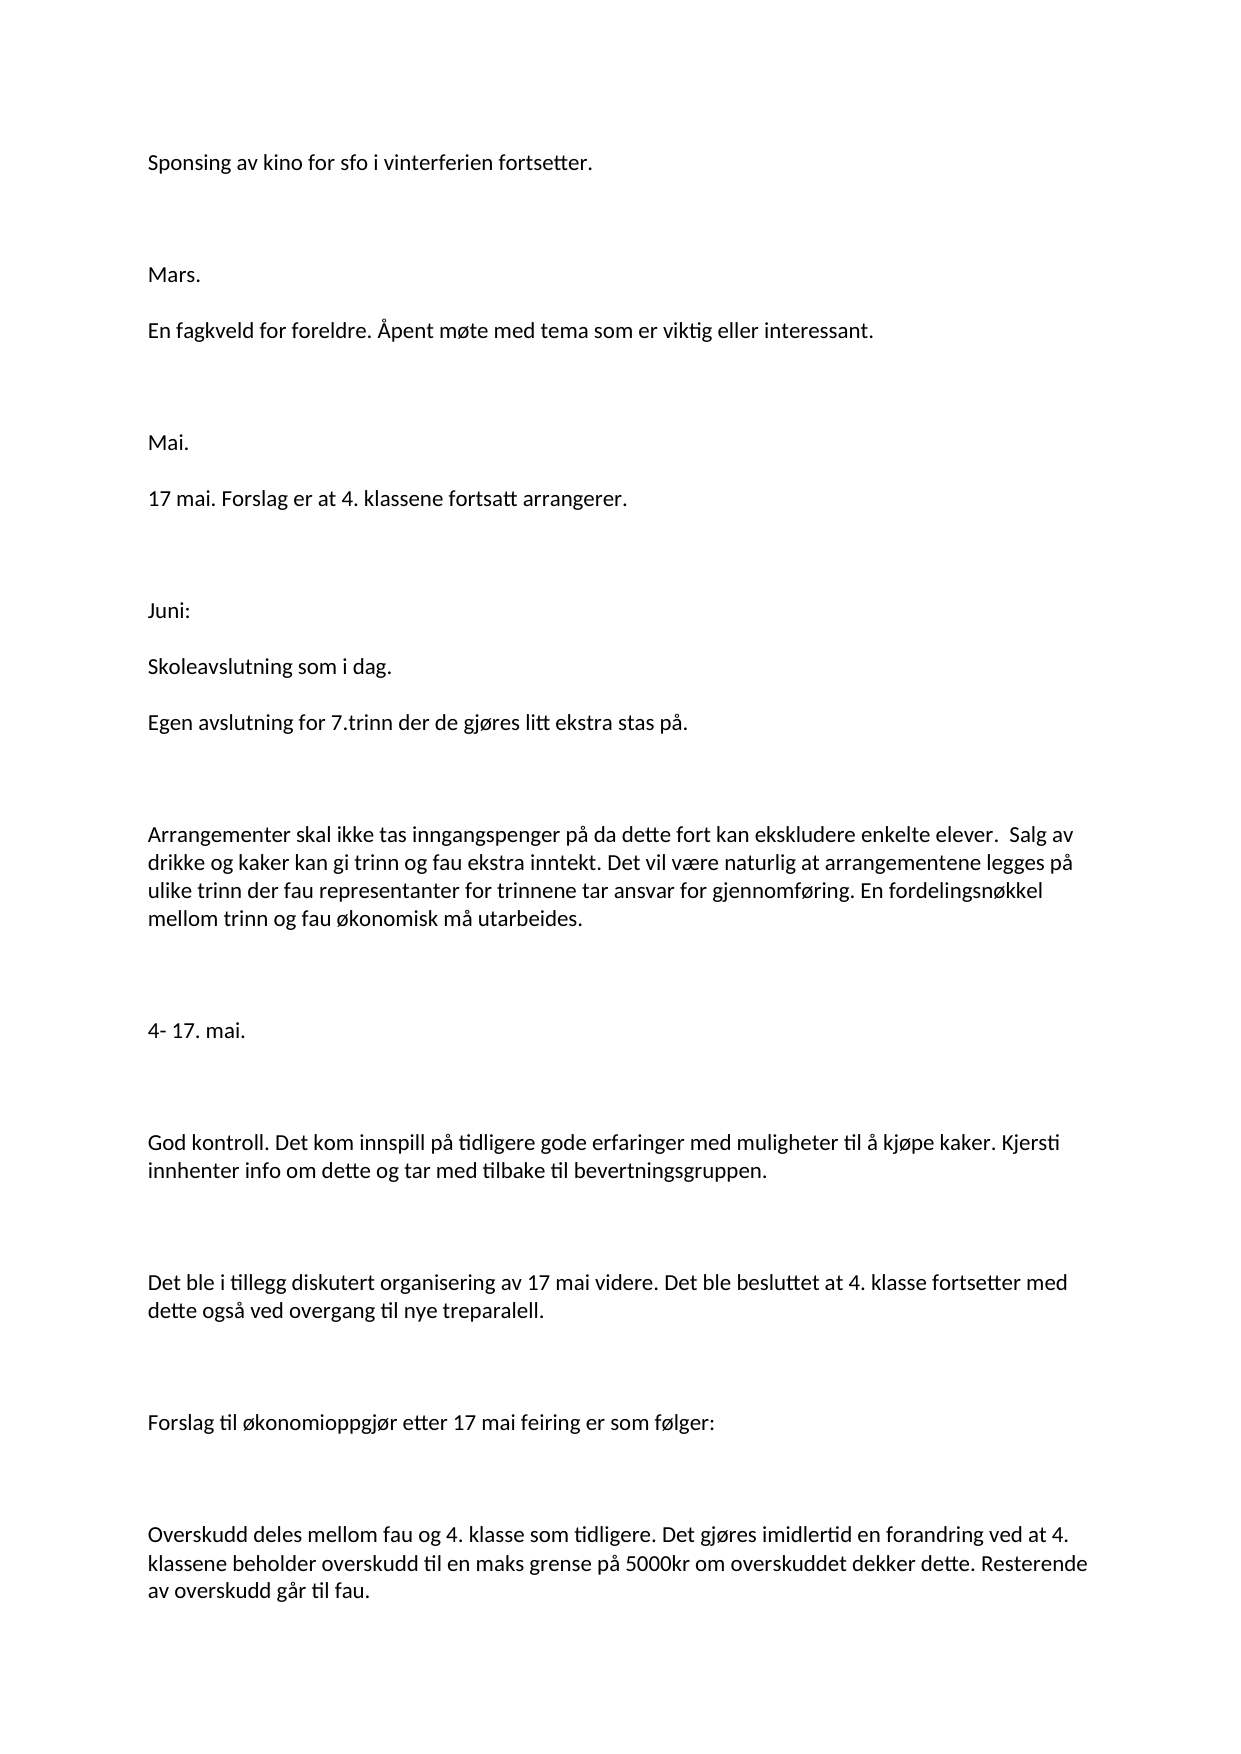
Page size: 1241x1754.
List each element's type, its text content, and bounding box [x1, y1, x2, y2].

text Juni: [148, 596, 1093, 624]
text Mai. [148, 428, 1093, 456]
text Mars. [148, 260, 1093, 288]
text En fagkveld for foreldre. Åpent møte med tema som er viktig eller interessant. [148, 316, 1093, 344]
text Sponsing av kino for sfo i vinterferien fortsetter. [148, 148, 1093, 176]
text Egen avslutning for 7.trinn der de gjøres litt ekstra stas på. [148, 708, 1093, 736]
text Forslag til økonomioppgjør etter 17 mai feiring er som følger: [148, 1408, 1093, 1437]
text Det ble i tillegg diskutert organisering av 17 mai videre. Det ble besluttet at 4. klasse fortsetter med dette også ved overgang til nye treparalell. [148, 1268, 1093, 1324]
text God kontroll. Det kom innspill på tidligere gode erfaringer med muligheter til å kjøpe kaker. Kjersti innhenter info om dette og tar med tilbake til bevertningsgruppen. [148, 1128, 1093, 1184]
text Skoleavslutning som i dag. [148, 652, 1093, 680]
text 4- 17. mai. [148, 1016, 1093, 1044]
text Arrangementer skal ikke tas inngangspenger på da dette fort kan ekskludere enkelte elever. Salg av drikke og kaker kan gi trinn og fau ekstra inntekt. Det vil være naturlig at arrangementene legges på ulike trinn der fau representanter for trinnene tar ansvar for gjennomføring. En fordelingsnøkkel mellom trinn og fau økonomisk må utarbeides. [148, 820, 1093, 932]
text 17 mai. Forslag er at 4. klassene fortsatt arrangerer. [148, 484, 1093, 512]
text Overskudd deles mellom fau og 4. klasse som tidligere. Det gjøres imidlertid en forandring ved at 4. klassene beholder overskudd til en maks grense på 5000kr om overskuddet dekker dette. Resterende av overskudd går til fau. [148, 1521, 1093, 1605]
